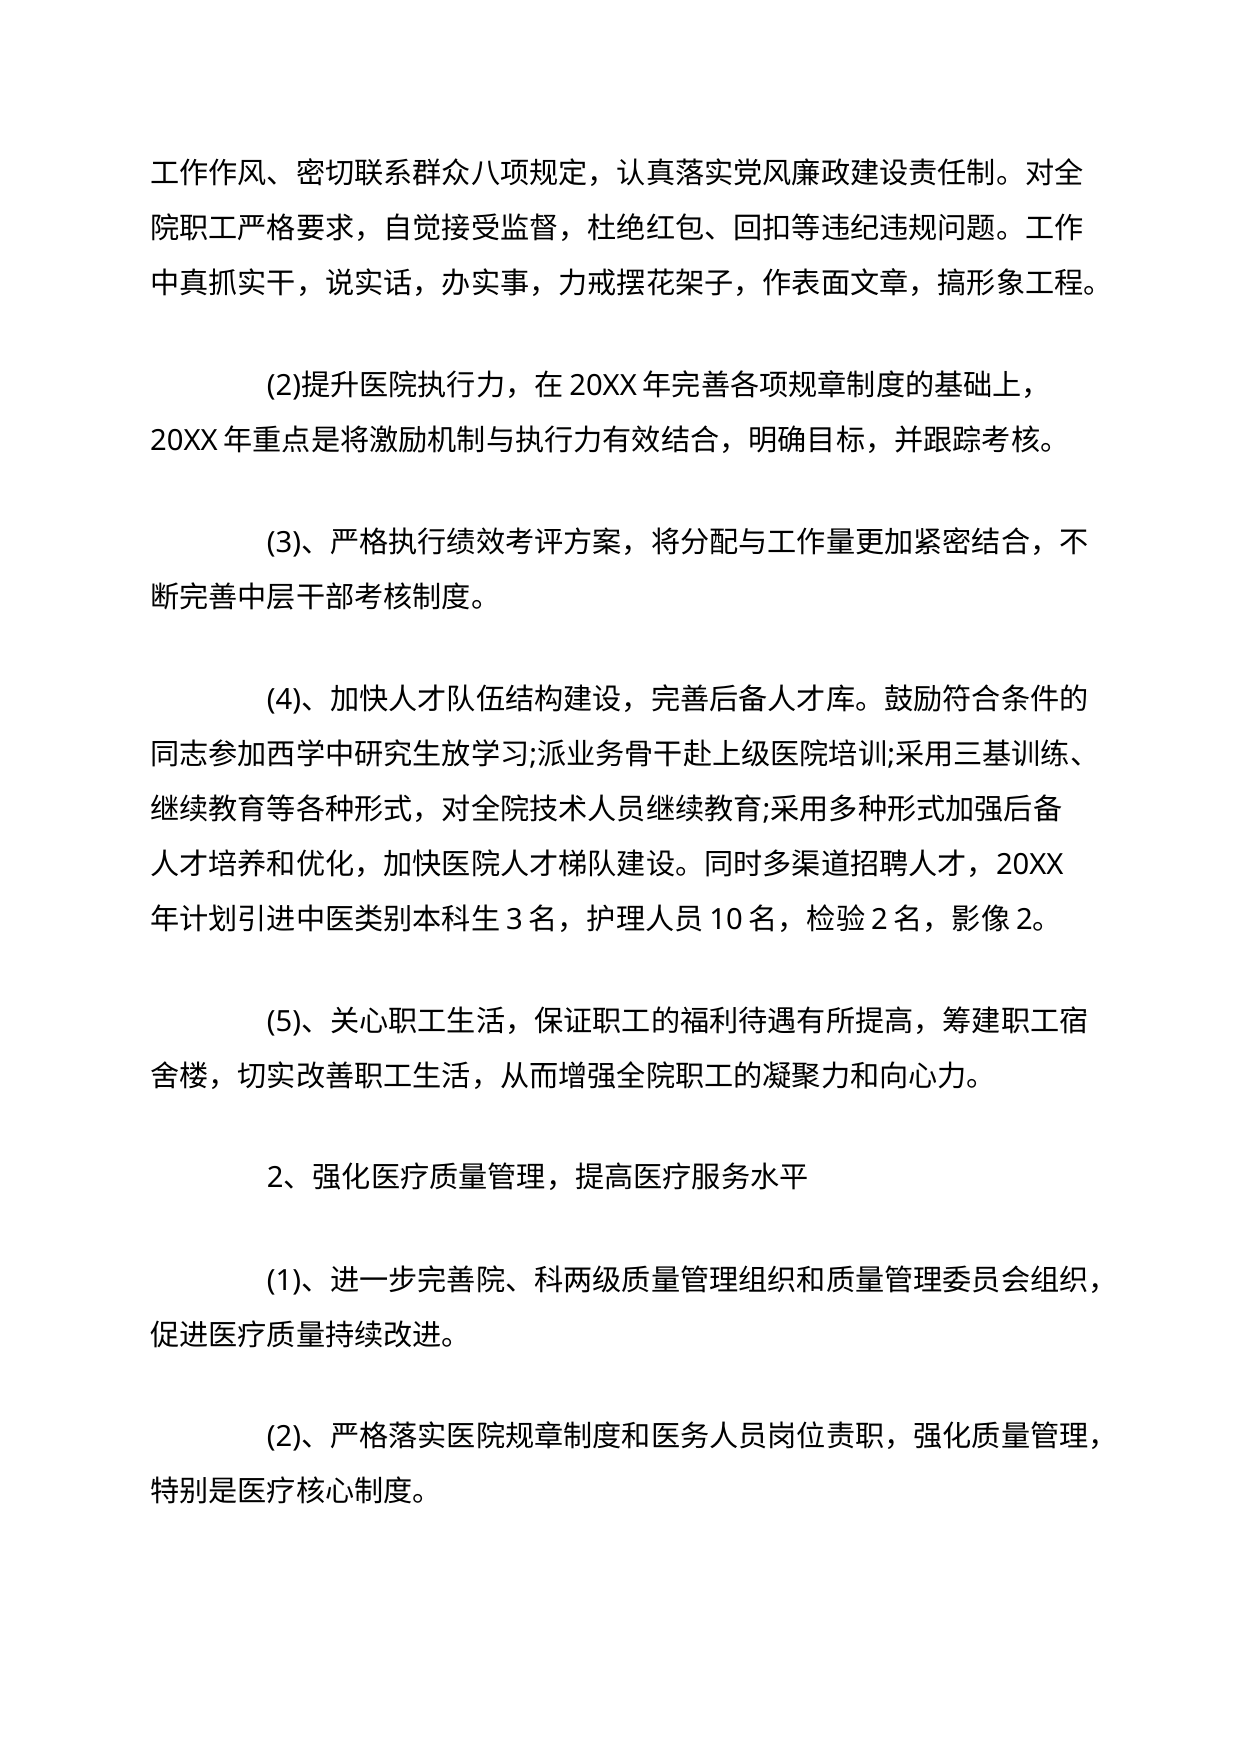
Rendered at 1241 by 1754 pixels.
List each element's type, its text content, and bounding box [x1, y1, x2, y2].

text (2)、严格落实医院规章制度和医务人员岗位责职，强化质量管理，特别是医疗核心制度。 [150, 1413, 1090, 1510]
text (3)、严格执行绩效考评方案，将分配与工作量更加紧密结合，不断完善中层干部考核制度。 [150, 518, 1090, 616]
text 2、强化医疗质量管理，提高医疗服务水平 [150, 1154, 1090, 1196]
text (4)、加快人才队伍结构建设，完善后备人才库。鼓励符合条件的同志参加西学中研究生放学习;派业务骨干赴上级医院培训;采用三基训练、继续教育等各种形式，对全院技术人员继续教育;采用多种形式加强后备人才培养和优化，加快医院人才梯队建设。同时多渠道招聘人才，20XX年计划引进中医类别本科生3名，护理人员10名，检验2名，影像2。 [150, 675, 1090, 938]
text (1)、进一步完善院、科两级质量管理组织和质量管理委员会组织，促进医疗质量持续改进。 [150, 1256, 1090, 1353]
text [150, 150, 1090, 302]
text (5)、关心职工生活，保证职工的福利待遇有所提高，筹建职工宿舍楼，切实改善职工生活，从而增强全院职工的凝聚力和向心力。 [150, 997, 1090, 1094]
text (2)提升医院执行力，在20XX年完善各项规章制度的基础上，20XX年重点是将激励机制与执行力有效结合，明确目标，并跟踪考核。 [150, 362, 1090, 459]
